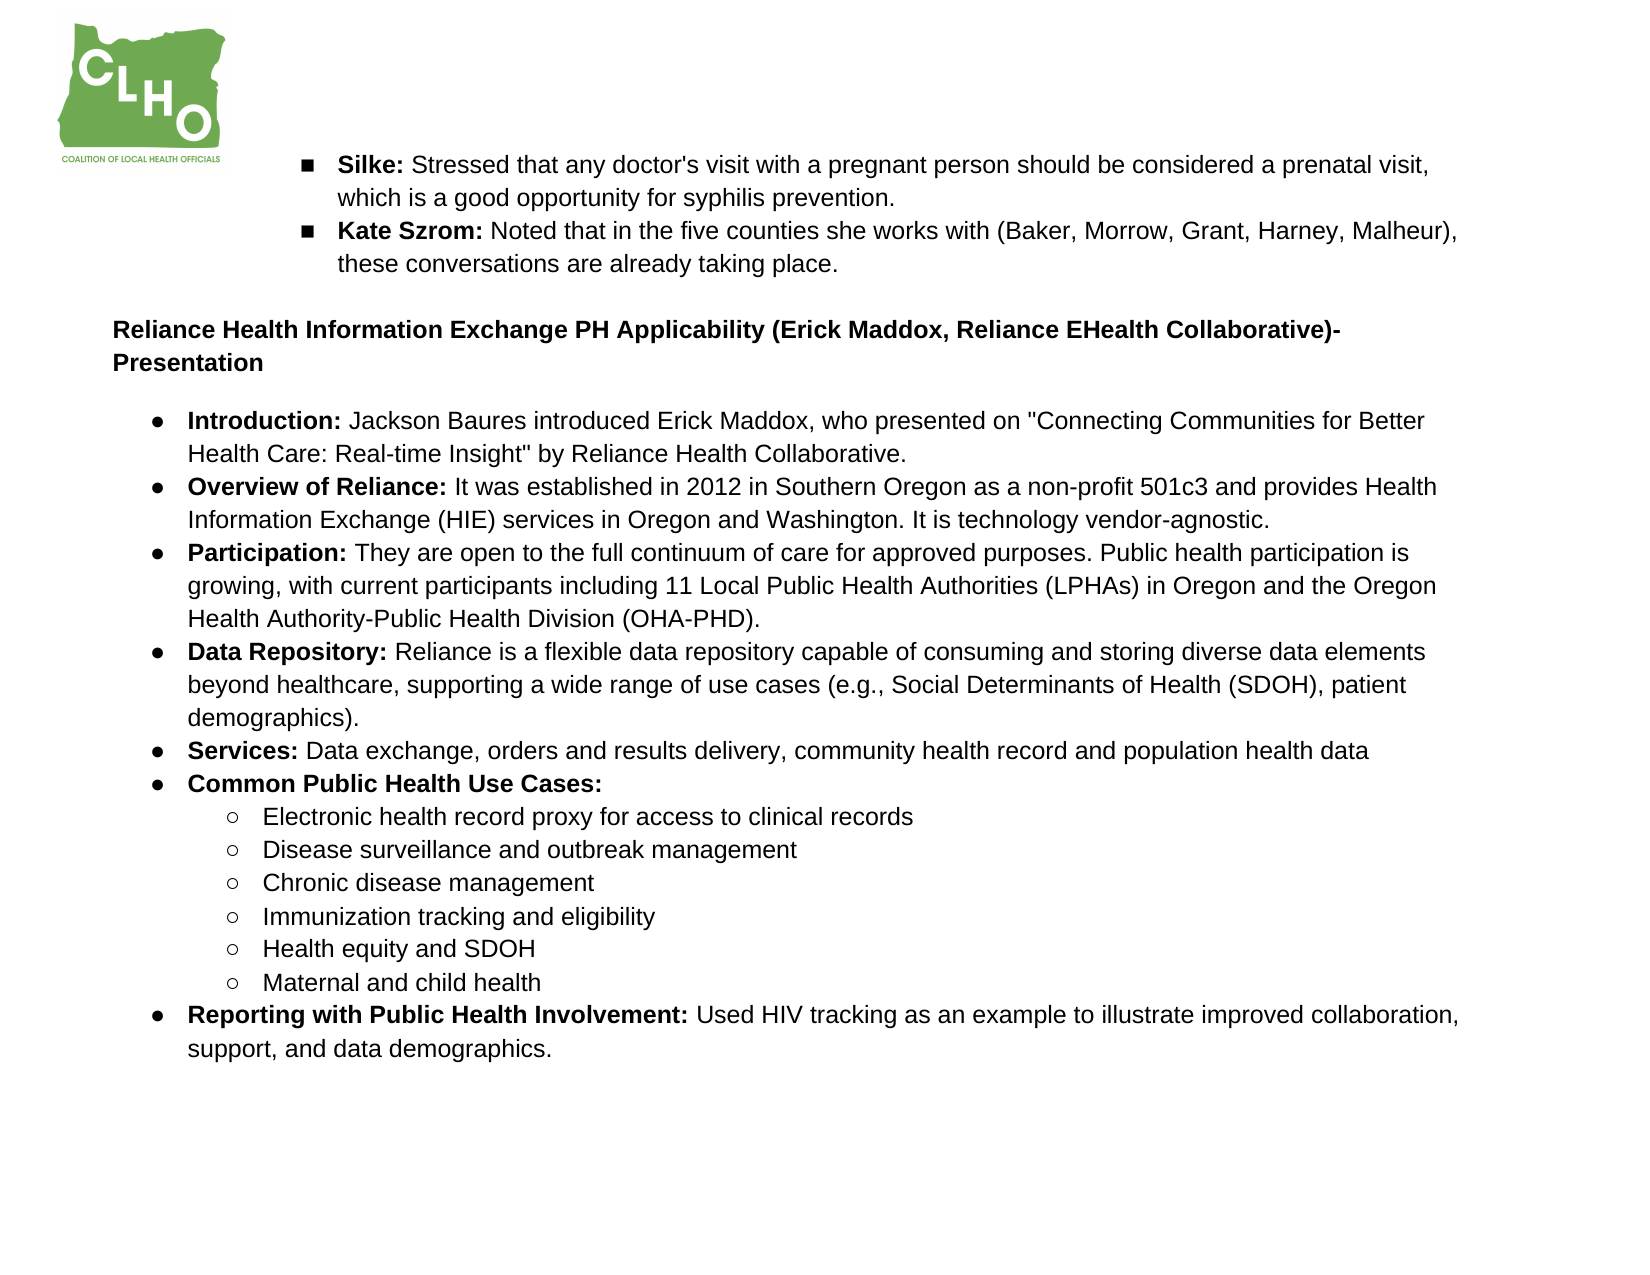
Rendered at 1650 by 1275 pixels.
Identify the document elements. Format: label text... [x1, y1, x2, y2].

list Kate Szrom: Noted that in the five counties she works with (Baker, Morrow, Grant, Harney, Malheur), these conversations are already taking place. [300, 216, 1500, 278]
list Electronic health record proxy for access to clinical records [225, 802, 1500, 831]
list Overview of Reliance: It was established in 2012 in Southern Oregon as a non-profit 501c3 and provides Health Information Exchange (HIE) services in Oregon and Washington. It is technology vendor-agnostic. [150, 472, 1500, 534]
list Participation: They are open to the full continuum of care for approved purposes. Public health participation is growing, with current participants including 11 Local Public Health Authorities (LPHAs) in Oregon and the Oregon Health Authority-Public Health Division (OHA-PHD). [150, 538, 1500, 633]
list Common Public Health Use Cases: [150, 769, 1500, 798]
text Reliance Health Information Exchange PH Applicability (Erick Maddox, Reliance EHealth Collaborative)- Presentation [112, 315, 1500, 377]
picture [56, 8, 227, 175]
list Services: Data exchange, orders and results delivery, community health record and population health data [150, 736, 1500, 765]
list Data Repository: Reliance is a flexible data repository capable of consuming and storing diverse data elements beyond healthcare, supporting a wide range of use cases (e.g., Social Determinants of Health (SDOH), patient demographics). [150, 637, 1500, 732]
list Maternal and child health [225, 967, 1500, 996]
list Immunization tracking and eligibility [225, 901, 1500, 930]
list Chronic disease management [225, 868, 1500, 897]
list Introduction: Jackson Baures introduced Erick Maddox, who presented on "Connecting Communities for Better Health Care: Real-time Insight" by Reliance Health Collaborative. [150, 406, 1500, 468]
list Reporting with Public Health Involvement: Used HIV tracking as an example to illustrate improved collaboration, support, and data demographics. [150, 1001, 1500, 1062]
list Disease surveillance and outbreak management [225, 835, 1500, 864]
list Health equity and SDOH [225, 934, 1500, 963]
list Silke: Stressed that any doctor's visit with a pregnant person should be considered a prenatal visit, which is a good opportunity for syphilis prevention. [300, 150, 1500, 212]
